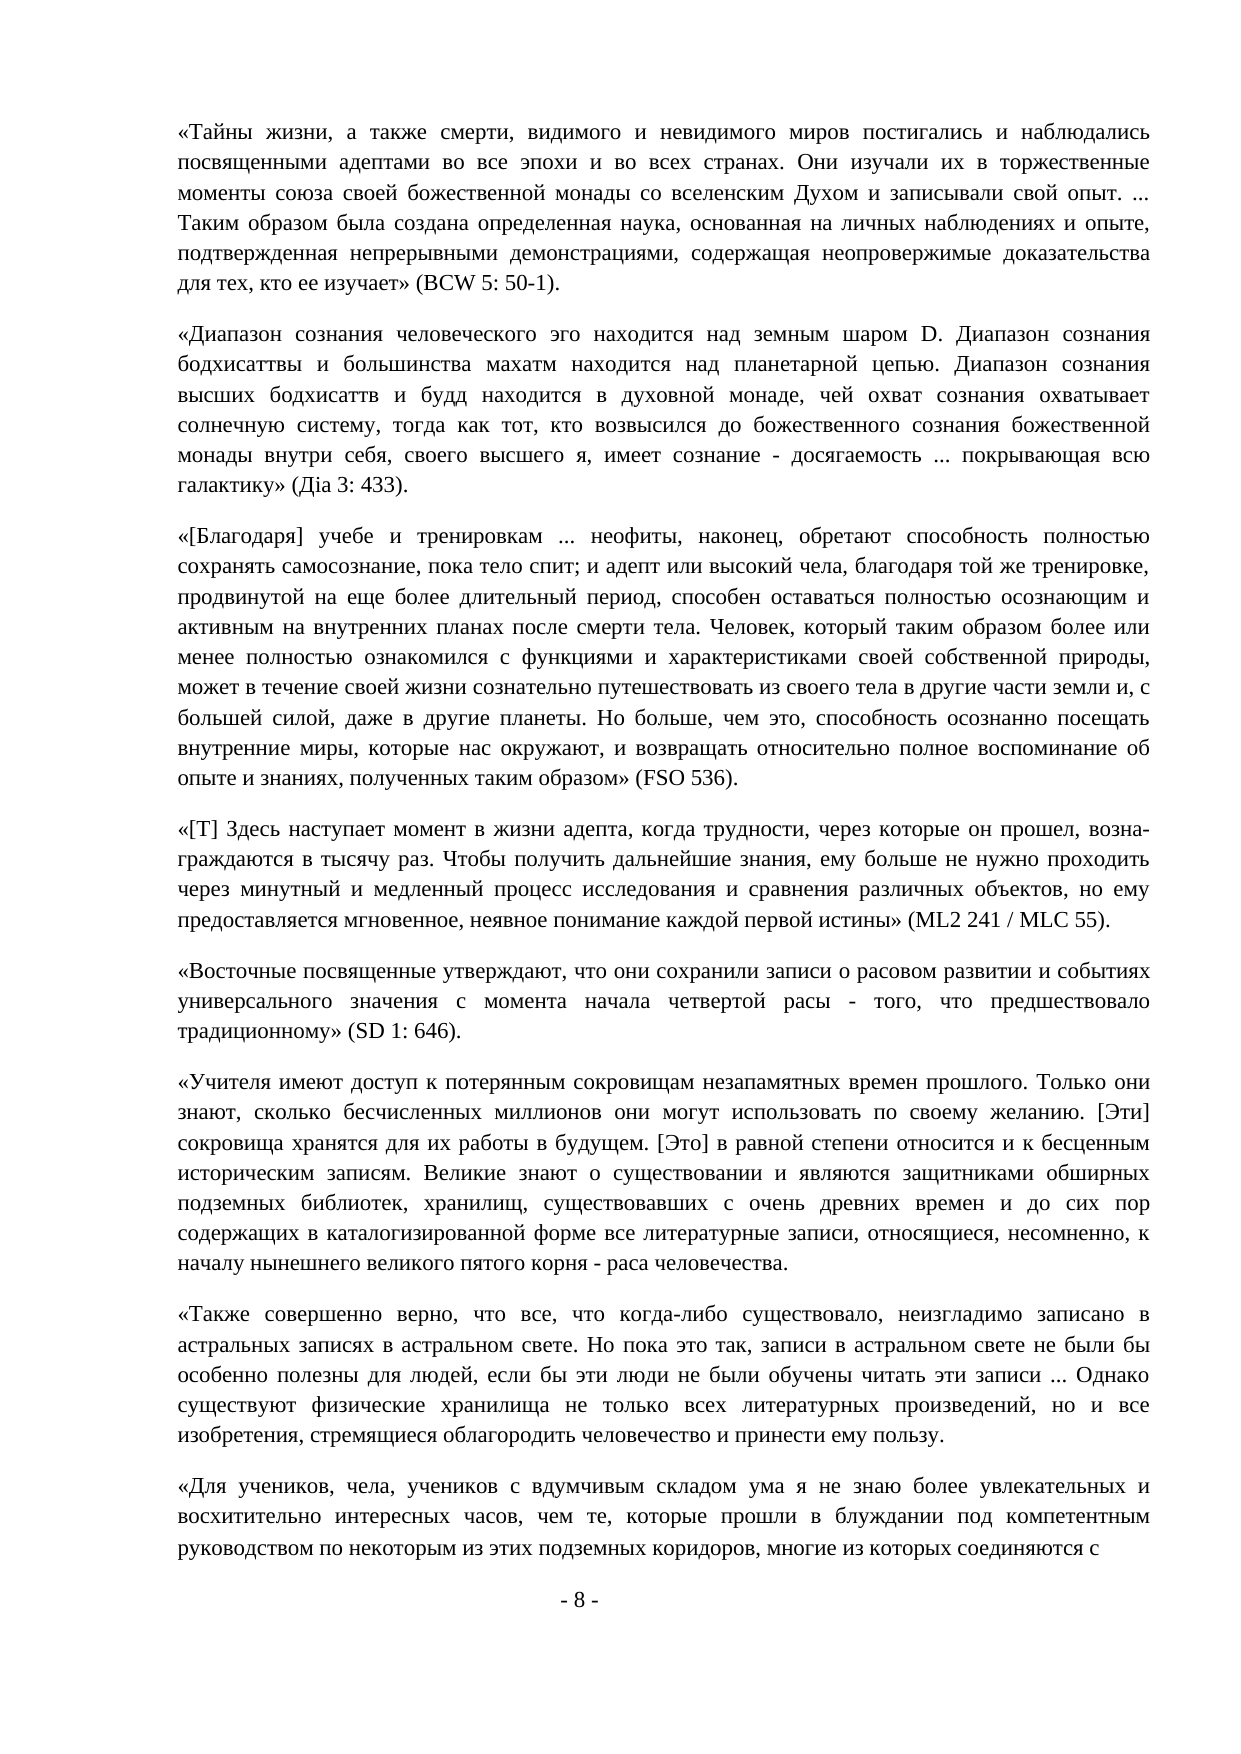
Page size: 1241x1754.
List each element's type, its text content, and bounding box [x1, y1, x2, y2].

text «[Благодаря] учебе и тренировкам ... неофиты, наконец, обретают способность полностью сохранять самосознание, пока тело спит; и адепт или высокий чела, благодаря той же тренировке, продвинутой на еще более длительный период, способен оставаться полностью осознающим и активным на внутренних планах после смерти тела. Человек, который таким образом более или менее полностью ознакомился с функциями и характеристиками своей собственной природы, может в течение своей жизни сознательно путешествовать из своего тела в другие части земли и, с большей силой, даже в другие планеты. Но больше, чем это, способность осознанно посещать внутренние миры, которые нас окружают, и возвращать относительно полное воспоминание об опыте и знаниях, полученных таким образом» (FSO 536). [177, 522, 1152, 790]
text «Для учеников, чела, учеников с вдумчивым складом ума я не знаю более увлекательных и восхитительно интересных часов, чем те, которые прошли в блуждании под компетентным руководством по некоторым из этих подземных коридоров, многие из которых соединяются с [177, 1472, 1152, 1561]
text «Также совершенно верно, что все, что когда-либо существовало, неизгладимо записано в астральных записях в астральном свете. Но пока это так, записи в астральном свете не были бы особенно полезны для людей, если бы эти люди не были обучены читать эти записи ... Однако существуют физические хранилища не только всех литературных произведений, но и все изобретения, стремящиеся облагородить человечество и принести ему пользу. [177, 1300, 1152, 1448]
text - 8 - [177, 1586, 1152, 1612]
text «Восточные посвященные утверждают, что они сохранили записи о расовом развитии и событиях универсального значения с момента начала четвертой расы - того, что предшествовало традиционному» (SD 1: 646). [177, 957, 1152, 1043]
text «Диапазон сознания человеческого эго находится над земным шаром D. Диапазон сознания бодхисаттвы и большинства махатм находится над планетарной цепью. Диапазон сознания высших бодхисаттв и будд находится в духовной монаде, чей охват сознания охватывает солнечную систему, тогда как тот, кто возвысился до божественного сознания божественной монады внутри себя, своего высшего я, имеет сознание - досягаемость ... покрывающая всю галактику» (Дiа 3: 433). [177, 320, 1152, 498]
text «[T] Здесь наступает момент в жизни адепта, когда трудности, через которые он прошел, возна- граждаются в тысячу раз. Чтобы получить дальнейшие знания, ему больше не нужно проходить через минутный и медленный процесс исследования и сравнения различных объектов, но ему предоставляется мгновенное, неявное понимание каждой первой истины» (ML2 241 / MLC 55). [177, 815, 1152, 932]
text «Тайны жизни, а также смерти, видимого и невидимого миров постигались и наблюдались посвященными адептами во все эпохи и во всех странах. Они изучали их в торжественные моменты союза своей божественной монады со вселенским Духом и записывали свой опыт. ... Таким образом была создана определенная наука, основанная на личных наблюдениях и опыте, подтвержденная непрерывными демонстрациями, содержащая неопровержимые доказательства для тех, кто ее изучает» (BCW 5: 50-1). [177, 118, 1152, 296]
text «Учителя имеют доступ к потерянным сокровищам незапамятных времен прошлого. Только они знают, сколько бесчисленных миллионов они могут использовать по своему желанию. [Эти] сокровища хранятся для их работы в будущем. [Это] в равной степени относится и к бесценным историческим записям. Великие знают о существовании и являются защитниками обширных подземных библиотек, хранилищ, существовавших с очень древних времен и до сих пор содержащих в каталогизированной форме все литературные записи, относящиеся, несомненно, к началу нынешнего великого пятого корня - раса человечества. [177, 1068, 1152, 1276]
